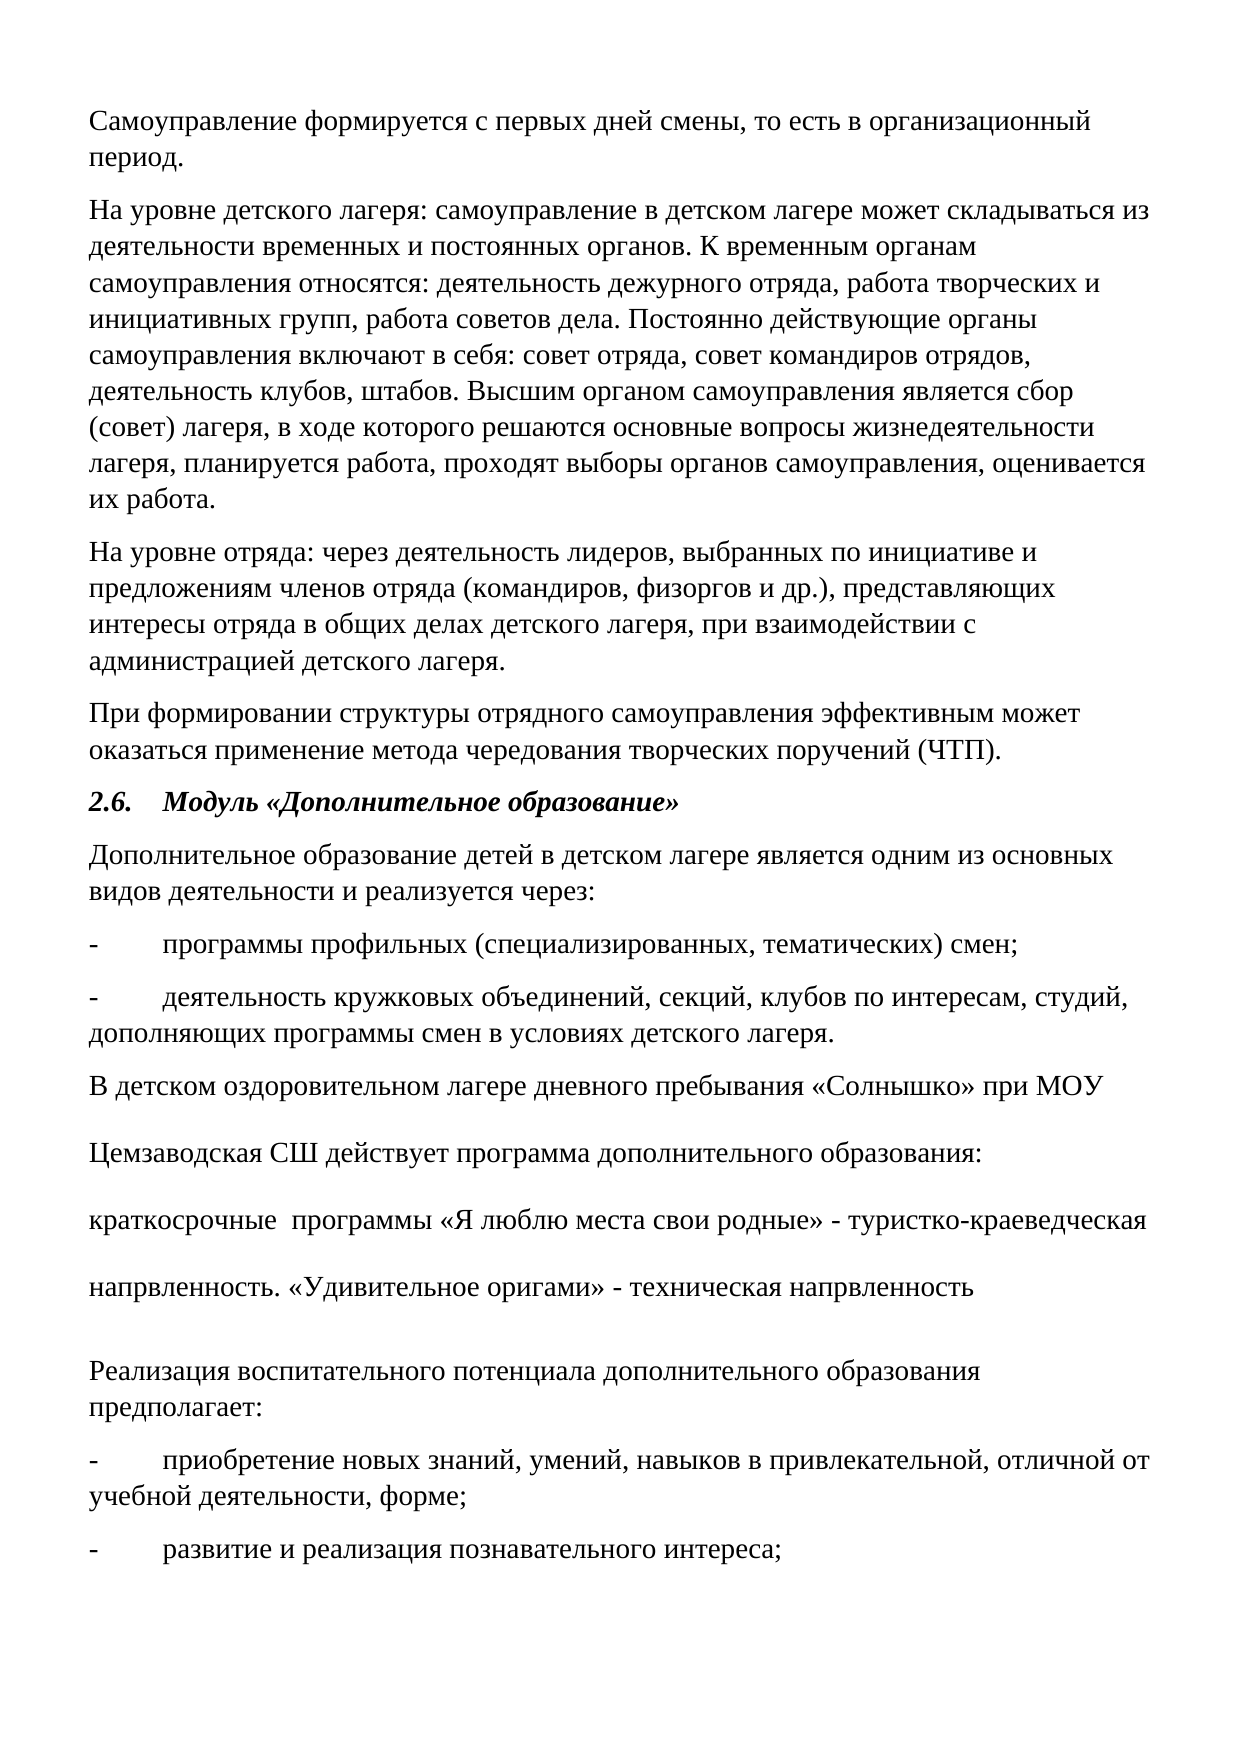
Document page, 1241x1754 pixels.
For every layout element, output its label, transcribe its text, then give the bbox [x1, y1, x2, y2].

text Самоуправление формируется с первых дней смены, то есть в организационный период. [89, 103, 1152, 173]
text На уровне детского лагеря: самоуправление в детском лагере может складываться из деятельности временных и постоянных органов. К временным органам самоуправления относятся: деятельность дежурного отряда, работа творческих и инициативных групп, работа советов дела. Постоянно действующие органы самоуправления включают в себя: совет отряда, совет командиров отрядов, деятельность клубов, штабов. Высшим органом самоуправления является сбор (совет) лагеря, в ходе которого решаются основные вопросы жизнедеятельности лагеря, планируется работа, проходят выборы органов самоуправления, оценивается их работа. [89, 192, 1152, 515]
text - программы профильных (специализированных, тематических) смен; [89, 926, 1152, 960]
text - деятельность кружковых объединений, секций, клубов по интересам, студий, дополняющих программы смен в условиях детского лагеря. [89, 979, 1152, 1049]
text Реализация воспитательного потенциала дополнительного образования предполагает: [89, 1353, 1152, 1423]
text 2.6. Модуль «Дополнительное образование» [89, 784, 1152, 818]
text - развитие и реализация познавательного интереса; [89, 1531, 1152, 1564]
text При формировании структуры отрядного самоуправления эффективным может оказаться применение метода чередования творческих поручений (ЧТП). [89, 696, 1152, 765]
text На уровне отряда: через деятельность лидеров, выбранных по инициативе и предложениям членов отряда (командиров, физоргов и др.), представляющих интересы отряда в общих делах детского лагеря, при взаимодействии с администрацией детского лагеря. [89, 534, 1152, 676]
text Дополнительное образование детей в детском лагере является одним из основных видов деятельности и реализуется через: [89, 837, 1152, 907]
text - приобретение новых знаний, умений, навыков в привлекательной, отличной от учебной деятельности, форме; [89, 1442, 1152, 1512]
text В детском оздоровительном лагере дневного пребывания «Солнышко» при МОУ Цемзаводская СШ действует программа дополнительного образования: краткосрочные программы «Я люблю места свои родные» - туристко-краеведческая напрвленность. «Удивительное оригами» - техническая напрвленность [89, 1068, 1152, 1303]
